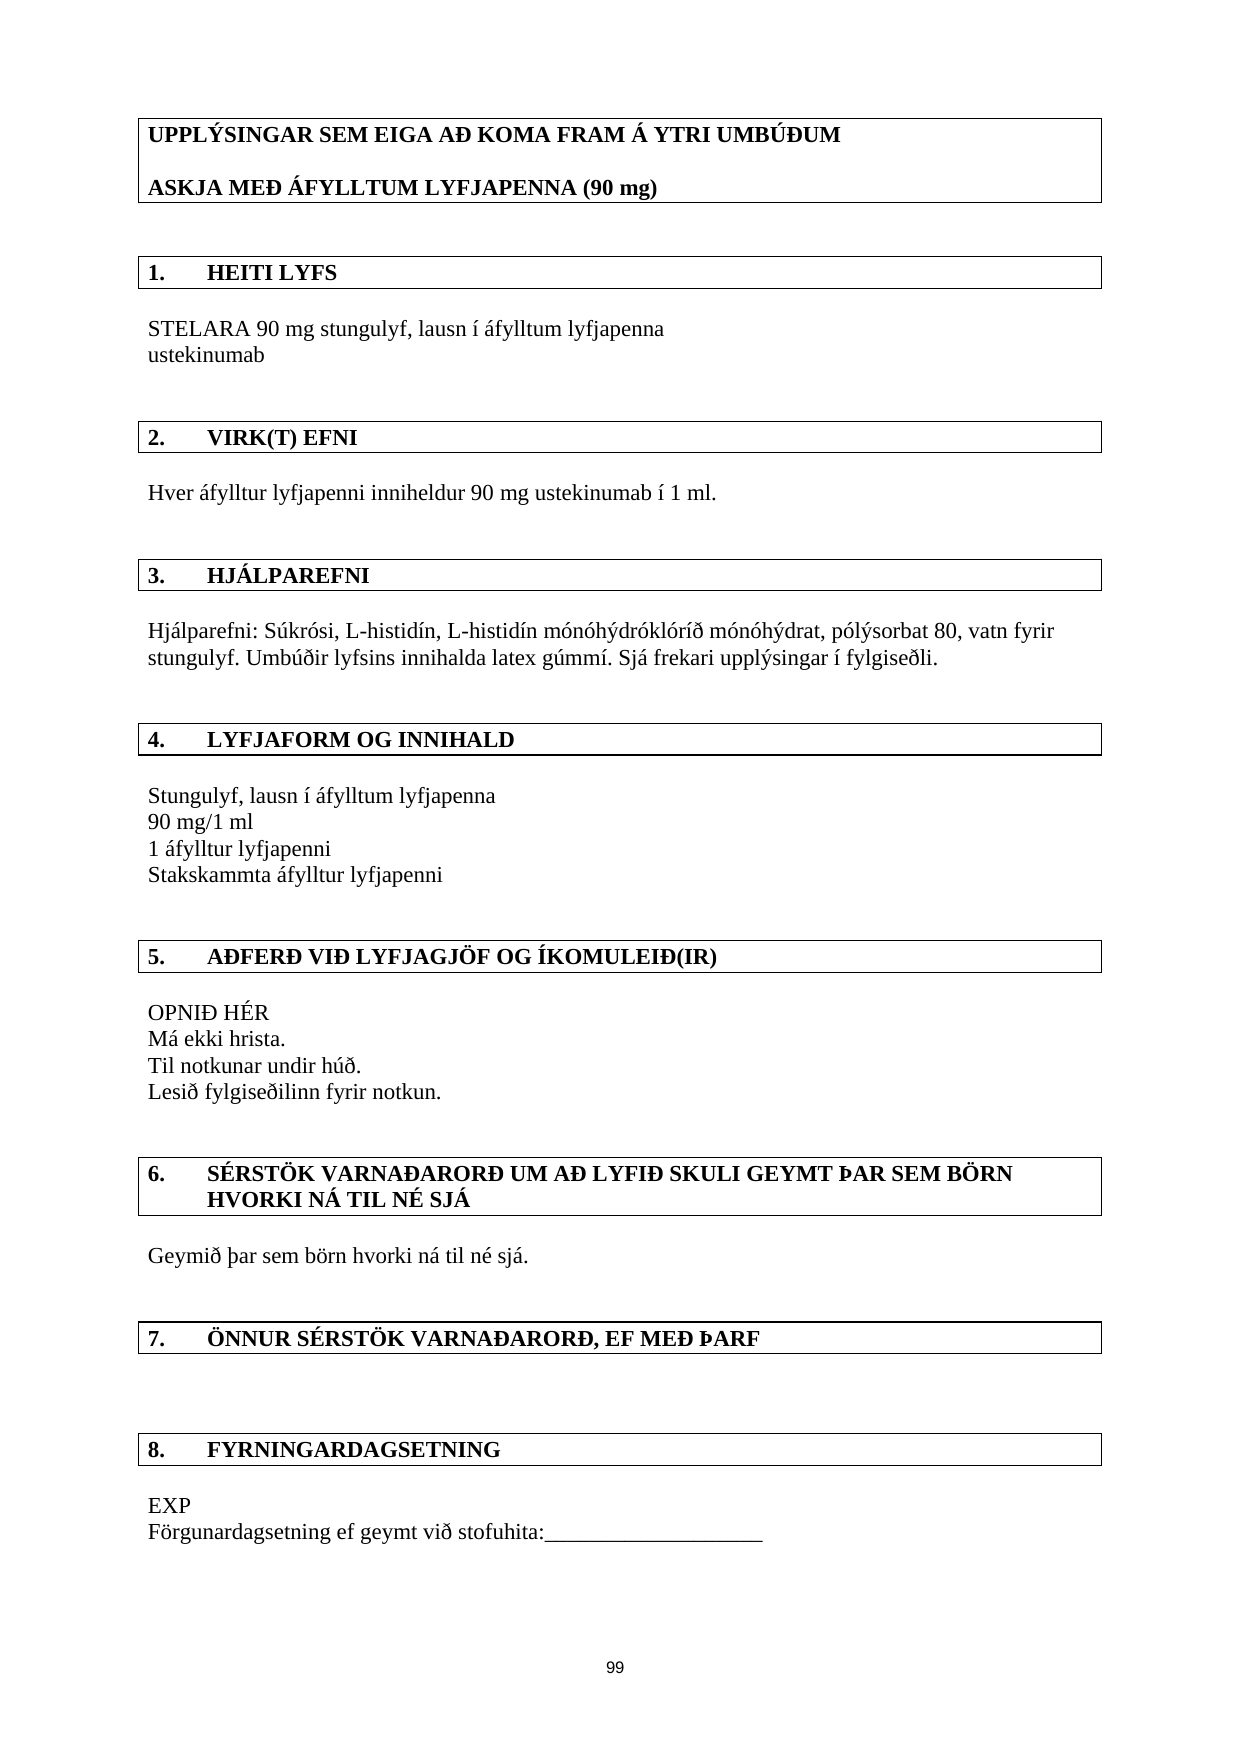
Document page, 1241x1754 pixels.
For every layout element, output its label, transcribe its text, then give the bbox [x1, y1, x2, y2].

text 7. ÖNNUR SÉRSTÖK VARNAÐARORÐ, EF MEÐ ÞARF [139, 1323, 1101, 1353]
text 6. SÉRSTÖK VARNAÐARORÐ UM AÐ LYFIÐ SKULI GEYMT ÞAR SEM BÖRN HVORKI NÁ TIL NÉ SJÁ [139, 1158, 1101, 1215]
text UPPLÝSINGAR SEM EIGA AÐ KOMA FRAM Á YTRI UMBÚÐUM [139, 119, 1101, 148]
text STELARA 90 mg stungulyf, lausn í áfylltum lyfjapenna [148, 315, 1092, 341]
text Hver áfylltur lyfjapenni inniheldur 90 mg ustekinumab í 1 ml. [148, 479, 1092, 506]
text Förgunardagsetning ef geymt við stofuhita:___________________ [148, 1518, 1092, 1545]
text 2. VIRK(T) EFNI [139, 422, 1101, 452]
text Geymið þar sem börn hvorki ná til né sjá. [148, 1242, 1092, 1269]
text Lesið fylgiseðilinn fyrir notkun. [148, 1078, 1092, 1104]
text 3. HJÁLPAREFNI [139, 560, 1101, 590]
text 1 áfylltur lyfjapenni [148, 834, 1092, 861]
text Má ekki hrista. [148, 1025, 1092, 1052]
text ASKJA MEÐ ÁFYLLTUM LYFJAPENNA (90 mg) [139, 171, 1101, 202]
text 8. FYRNINGARDAGSETNING [139, 1434, 1101, 1465]
text Stakskammta áfylltur lyfjapenni [148, 861, 1092, 887]
text Til notkunar undir húð. [148, 1052, 1092, 1078]
text ustekinumab [148, 341, 1092, 368]
text Stungulyf, lausn í áfylltum lyfjapenna [148, 782, 1092, 808]
text OPNIÐ HÉR [148, 999, 1092, 1025]
text 90 mg/1 ml [148, 808, 1092, 834]
text 4. LYFJAFORM OG INNIHALD [139, 724, 1101, 754]
text 5. AÐFERÐ VIÐ LYFJAGJÖF OG ÍKOMULEIÐ(IR) [139, 941, 1101, 972]
text EXP [148, 1492, 1092, 1518]
text 1. HEITI LYFS [139, 257, 1101, 288]
text Hjálparefni: Súkrósi, L-histidín, L-histidín mónóhýdróklóríð mónóhýdrat, pólýsorbat 80, vatn fyrir stungulyf. Umbúðir lyfsins innihalda latex gúmmí. Sjá frekari upplýsingar í fylgiseðli. [148, 617, 1092, 670]
